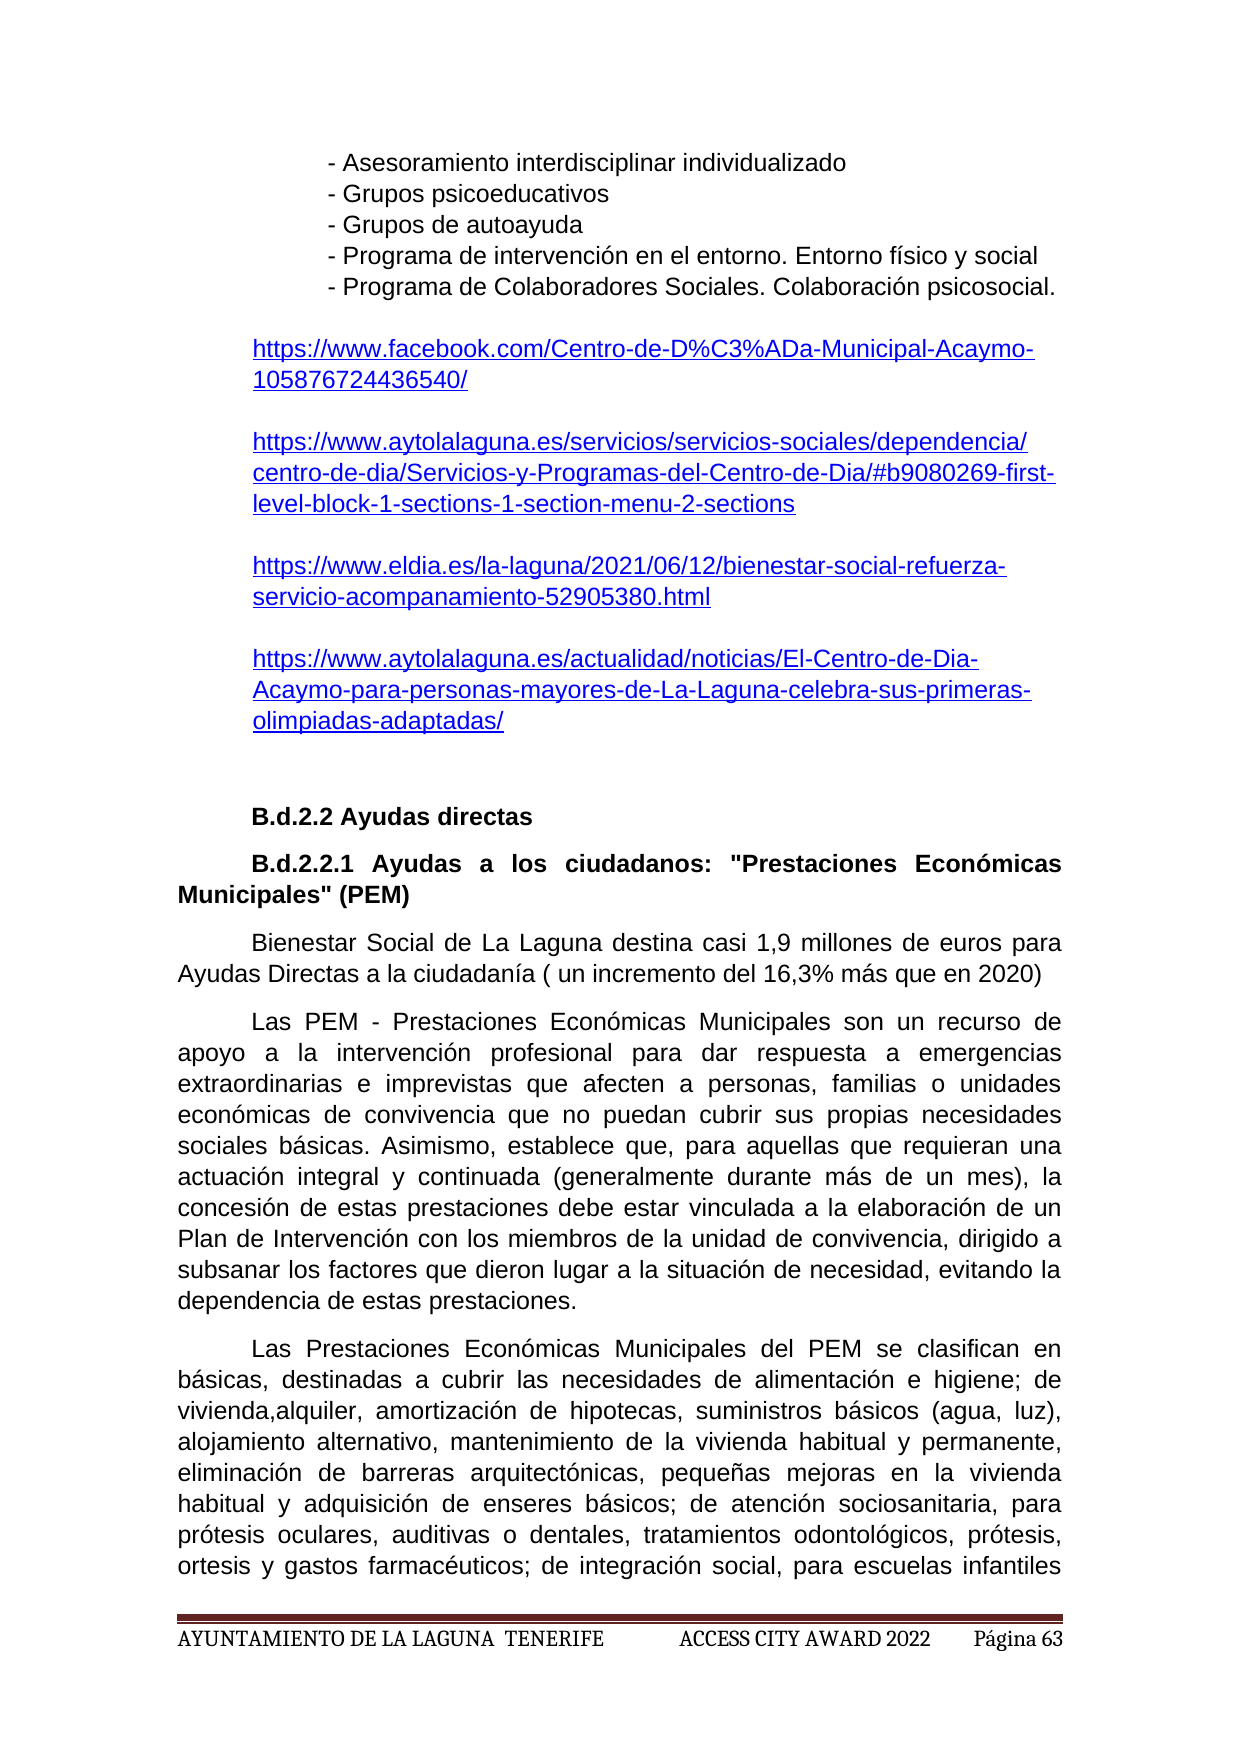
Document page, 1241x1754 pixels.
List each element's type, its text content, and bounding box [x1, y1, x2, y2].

list https://www.aytolalaguna.es/actualidad/noticias/El-Centro-de-Dia-Acaymo-para-personas-mayores-de-La-Laguna-celebra-sus-primeras-olimpiadas-adaptadas/ [252, 644, 1063, 735]
list - Grupos de autoayuda [327, 210, 1063, 238]
text B.d.2.2.1 Ayudas a los ciudadanos: "Prestaciones Económicas Municipales" (PEM) [177, 849, 1063, 909]
text Las PEM - Prestaciones Económicas Municipales son un recurso de apoyo a la intervención profesional para dar respuesta a emergencias extraordinarias e imprevistas que afecten a personas, familias o unidades económicas de convivencia que no puedan cubrir sus propias necesidades sociales básicas. Asimismo, establece que, para aquellas que requieran una actuación integral y continuada (generalmente durante más de un mes), la concesión de estas prestaciones debe estar vinculada a la elaboración de un Plan de Intervención con los miembros de la unidad de convivencia, dirigido a subsanar los factores que dieron lugar a la situación de necesidad, evitando la dependencia de estas prestaciones. [177, 1007, 1063, 1315]
list https://www.eldia.es/la-laguna/2021/06/12/bienestar-social-refuerza-servicio-acompanamiento-52905380.html [252, 551, 1063, 611]
list https://www.aytolalaguna.es/servicios/servicios-sociales/dependencia/centro-de-dia/Servicios-y-Programas-del-Centro-de-Dia/#b9080269-first-level-block-1-sections-1-section-menu-2-sections [252, 427, 1063, 518]
list - Grupos psicoeducativos [327, 179, 1063, 207]
list - Programa de Colaboradores Sociales. Colaboración psicosocial. [327, 272, 1063, 301]
list - Programa de intervención en el entorno. Entorno físico y social [327, 241, 1063, 269]
text Bienestar Social de La Laguna destina casi 1,9 millones de euros para Ayudas Directas a la ciudadanía ( un incremento del 16,3% más que en 2020) [177, 928, 1063, 988]
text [177, 1334, 1063, 1580]
list - Asesoramiento interdisciplinar individualizado [327, 148, 1063, 176]
text B.d.2.2 Ayudas directas [177, 802, 1063, 831]
list https://www.facebook.com/Centro-de-D%C3%ADa-Municipal-Acaymo-105876724436540/ [252, 334, 1063, 394]
